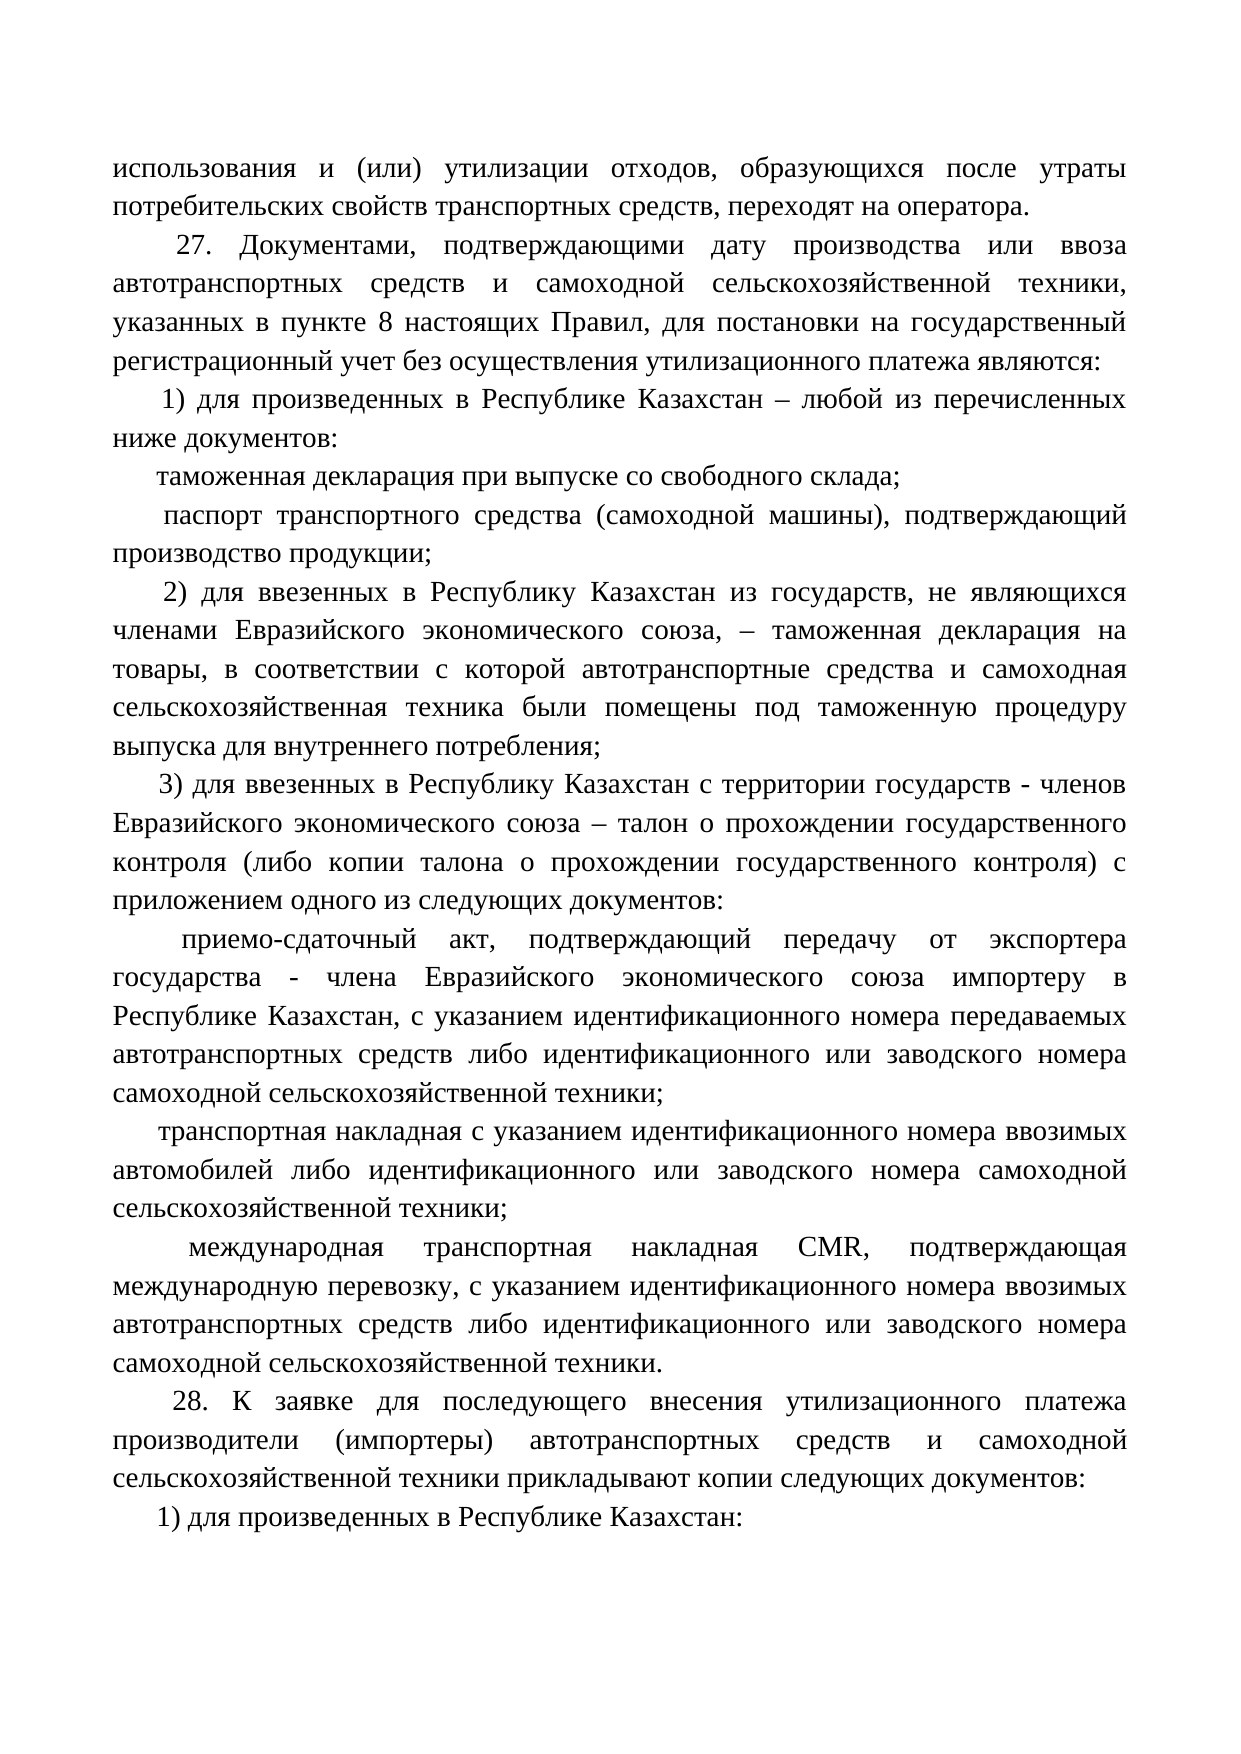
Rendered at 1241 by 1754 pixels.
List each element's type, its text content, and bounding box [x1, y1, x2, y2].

text 1) для произведенных в Республике Казахстан: [112, 1499, 1128, 1532]
text 1) для произведенных в Республике Казахстан – любой из перечисленных ниже документов: [112, 381, 1128, 453]
text международная транспортная накладная CMR, подтверждающая международную перевозку, с указанием идентификационного номера ввозимых автотранспортных средств либо идентификационного или заводского номера самоходной сельскохозяйственной техники. [112, 1229, 1128, 1378]
text 27. Документами, подтверждающими дату производства или ввоза автотранспортных средств и самоходной сельскохозяйственной техники, указанных в пункте 8 настоящих Правил, для постановки на государственный регистрационный учет без осуществления утилизационного платежа являются: [112, 227, 1128, 376]
text транспортная накладная с указанием идентификационного номера ввозимых автомобилей либо идентификационного или заводского номера самоходной сельскохозяйственной техники; [112, 1113, 1128, 1224]
text 3) для ввезенных в Республику Казахстан с территории государств - членов Евразийского экономического союза – талон о прохождении государственного контроля (либо копии талона о прохождении государственного контроля) с приложением одного из следующих документов: [112, 767, 1128, 916]
text паспорт транспортного средства (самоходной машины), подтверждающий производство продукции; [112, 497, 1128, 569]
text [112, 150, 1128, 222]
text приемо-сдаточный акт, подтверждающий передачу от экспортера государства - члена Евразийского экономического союза импортеру в Республике Казахстан, с указанием идентификационного номера передаваемых автотранспортных средств либо идентификационного или заводского номера самоходной сельскохозяйственной техники; [112, 921, 1128, 1108]
text таможенная декларация при выпуске со свободного склада; [112, 458, 1128, 492]
text 2) для ввезенных в Республику Казахстан из государств, не являющихся членами Евразийского экономического союза, – таможенная декларация на товары, в соответствии с которой автотранспортные средства и самоходная сельскохозяйственная техника были помещены под таможенную процедуру выпуска для внутреннего потребления; [112, 574, 1128, 762]
text 28. К заявке для последующего внесения утилизационного платежа производители (импортеры) автотранспортных средств и самоходной сельскохозяйственной техники прикладывают копии следующих документов: [112, 1383, 1128, 1494]
